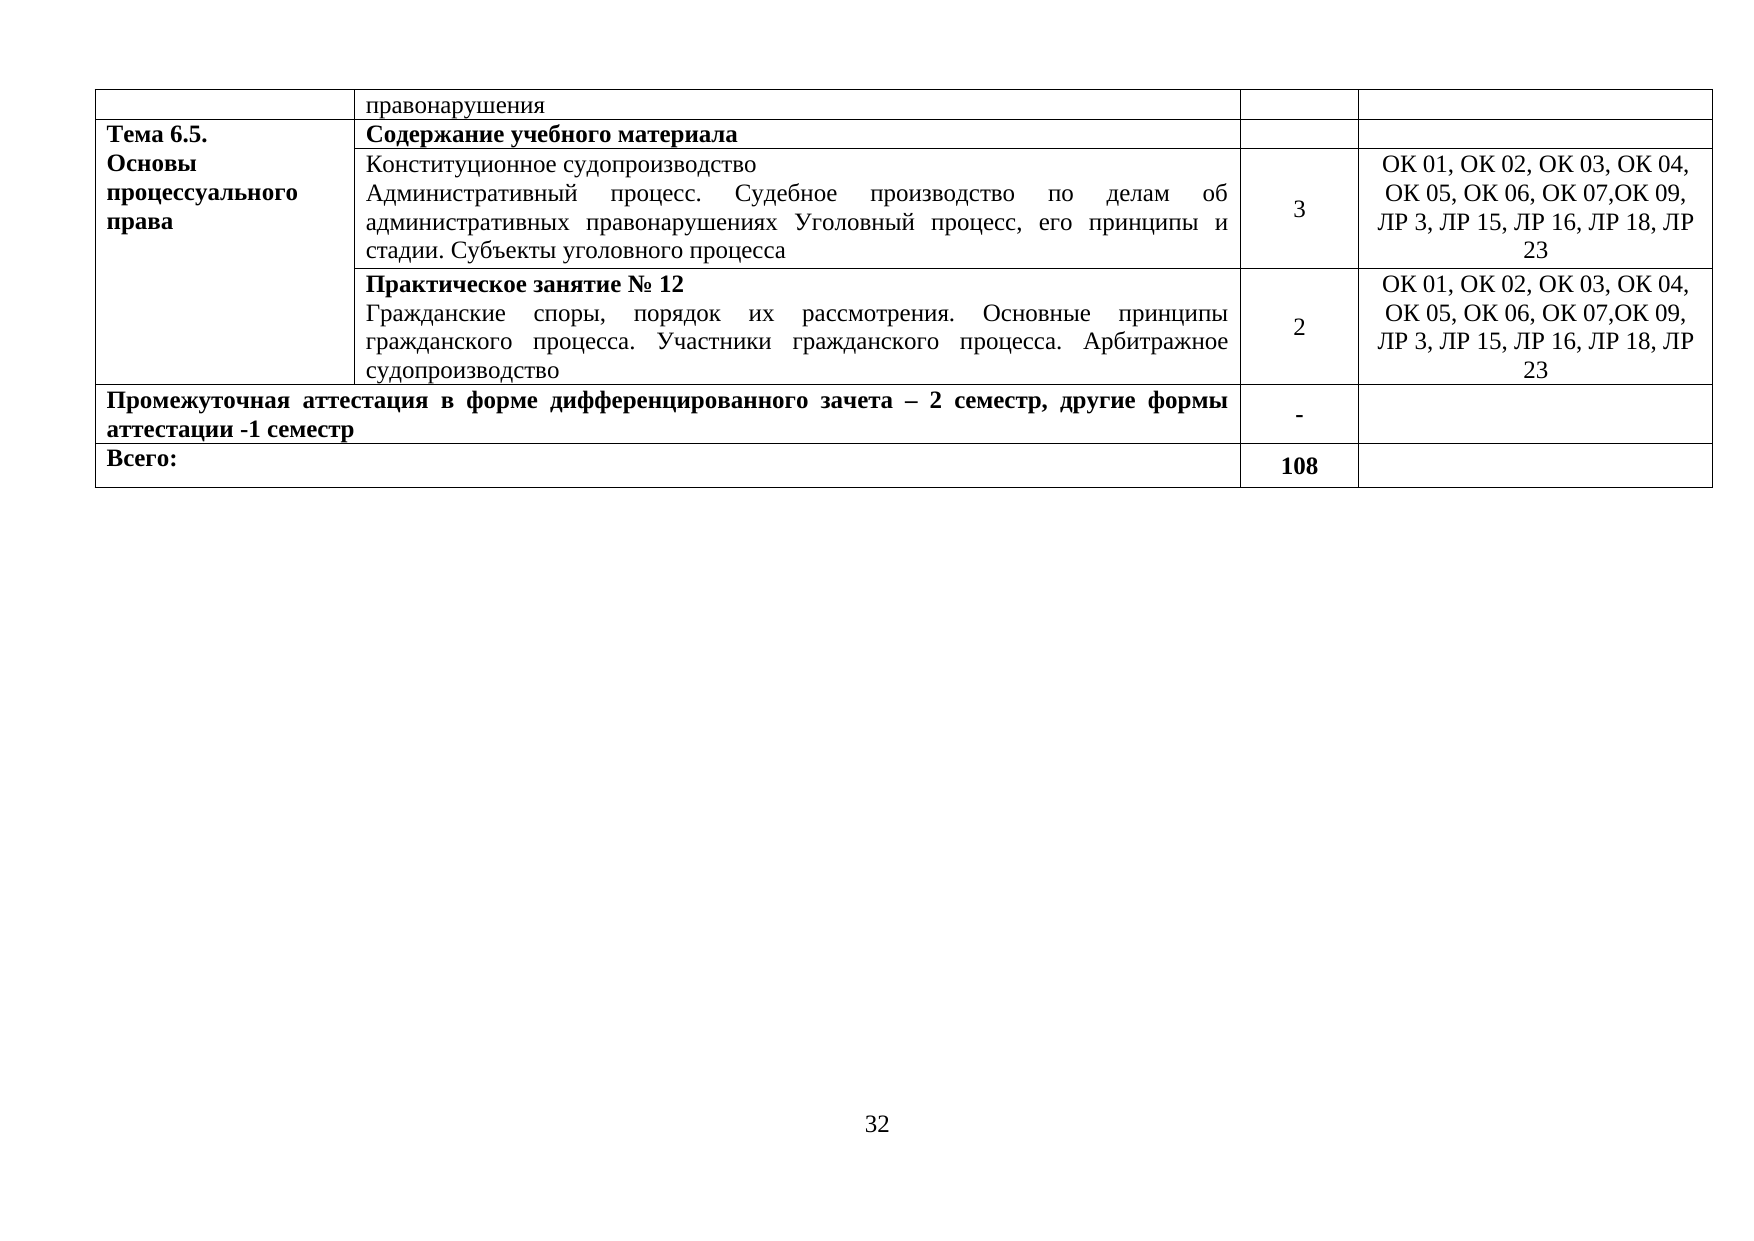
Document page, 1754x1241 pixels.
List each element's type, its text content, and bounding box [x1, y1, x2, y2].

table_cell [1359, 120, 1712, 148]
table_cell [355, 90, 1240, 118]
table_cell [1241, 120, 1358, 148]
table_cell 4 [1241, 90, 1358, 118]
table_cell 3 [1241, 149, 1358, 268]
table_cell Практическое занятие № 12 Гражданские споры, порядок их рассмотрения. Основные принципы гражданского процесса. Участники гражданского процесса. Арбитражное судопроизводство [355, 269, 1240, 384]
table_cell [1359, 90, 1712, 118]
table_cell Промежуточная аттестация в форме дифференцированного зачета – 2 семестр, другие формы аттестации -1 семестр [96, 385, 1240, 442]
table_cell ОК 01, ОК 02, ОК 03, ОК 04, ОК 05, ОК 06, ОК 07,ОК 09, ЛР 3, ЛР 15, ЛР 16, ЛР 18, ЛР 23 [1359, 149, 1712, 268]
table_cell [1359, 385, 1712, 442]
table_cell 108 [1241, 444, 1358, 487]
table_cell [1359, 444, 1712, 487]
table_cell Содержание учебного материала [355, 120, 1240, 148]
table_cell 2 [1241, 269, 1358, 384]
table_cell ОК 01, ОК 02, ОК 03, ОК 04, ОК 05, ОК 06, ОК 07,ОК 09, ЛР 3, ЛР 15, ЛР 16, ЛР 18, ЛР 23 [1359, 269, 1712, 384]
table_cell Тема 6.5. Основы процессуального права [96, 120, 354, 384]
table_cell Конституционное судопроизводство Административный процесс. Судебное производство по делам об административных правонарушениях Уголовный процесс, его принципы и стадии. Субъекты уголовного процесса [355, 149, 1240, 268]
table_cell - [1241, 385, 1358, 442]
table_cell Всего: [96, 444, 1240, 487]
